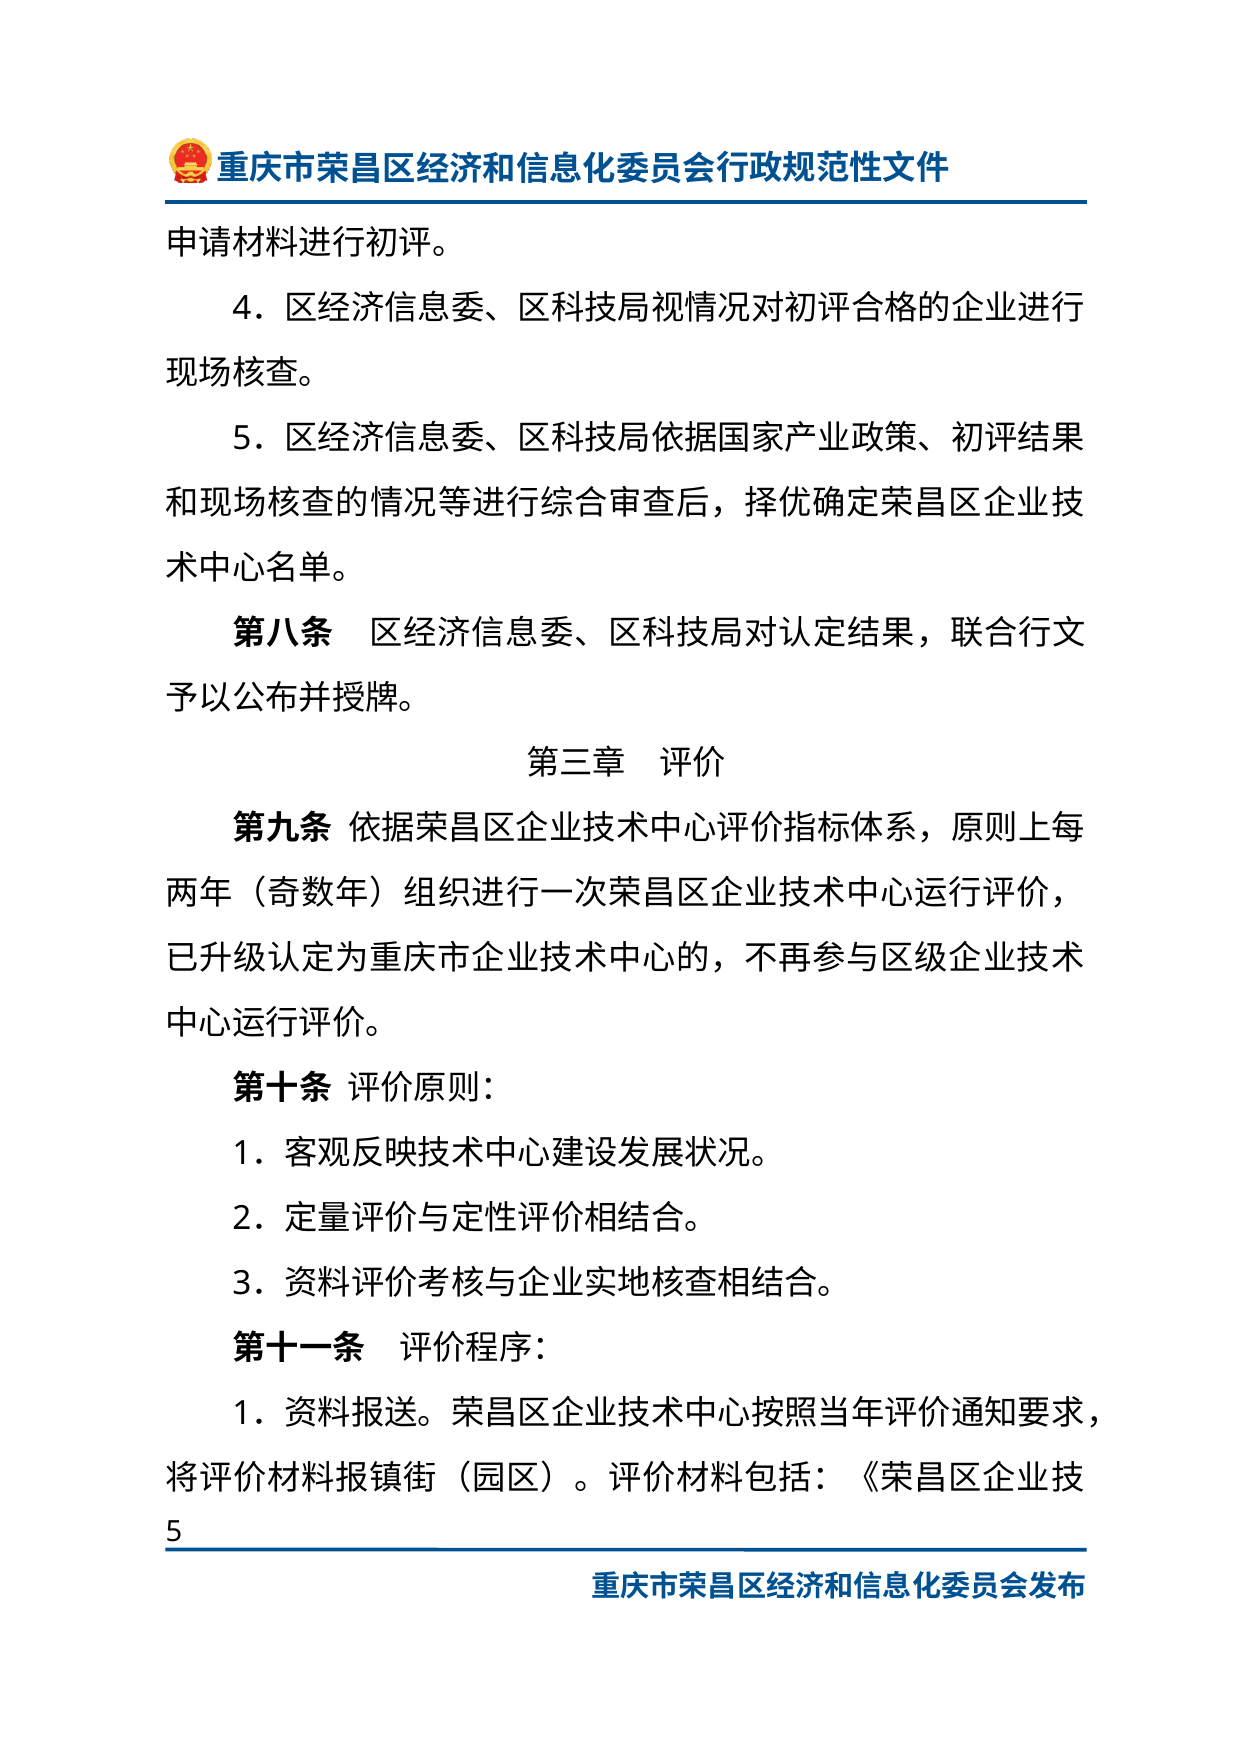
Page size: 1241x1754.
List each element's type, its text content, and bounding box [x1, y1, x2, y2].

text 1．客观反映技术中心建设发展状况。 [165, 1117, 1087, 1182]
text 2．定量评价与定性评价相结合。 [165, 1182, 1087, 1247]
text 第九条 依据荣昌区企业技术中心评价指标体系，原则上每两年（奇数年）组织进行一次荣昌区企业技术中心运行评价，已升级认定为重庆市企业技术中心的，不再参与区级企业技术中心运行评价。 [165, 792, 1087, 1052]
text 第十一条 评价程序： [165, 1312, 1087, 1377]
text 3．区经济信息委、区科技局组织专家或委托中介机构按照《荣昌区企业技术中心评价指标体系》（见附件三），对企业申请材料进行初评。 [165, 207, 1087, 272]
text 3．资料评价考核与企业实地核查相结合。 [165, 1247, 1087, 1312]
text 第三章 评价 [165, 727, 1087, 792]
text 5．区经济信息委、区科技局依据国家产业政策、初评结果和现场核查的情况等进行综合审查后，择优确定荣昌区企业技术中心名单。 [165, 402, 1087, 597]
text 4．区经济信息委、区科技局视情况对初评合格的企业进行现场核查。 [165, 272, 1087, 402]
picture [165, 136, 216, 187]
text 第八条 区经济信息委、区科技局对认定结果，联合行文予以公布并授牌。 [165, 597, 1087, 727]
text 1．资料报送。荣昌区企业技术中心按照当年评价通知要求，将评价材料报镇街（园区）。评价材料包括：《荣昌区企业技术中心年度工作总结》（见附件四）和《荣昌区企业技术中心评价材料》（见附件二）等。 [165, 1377, 1087, 1507]
text 第十条 评价原则： [165, 1052, 1087, 1117]
